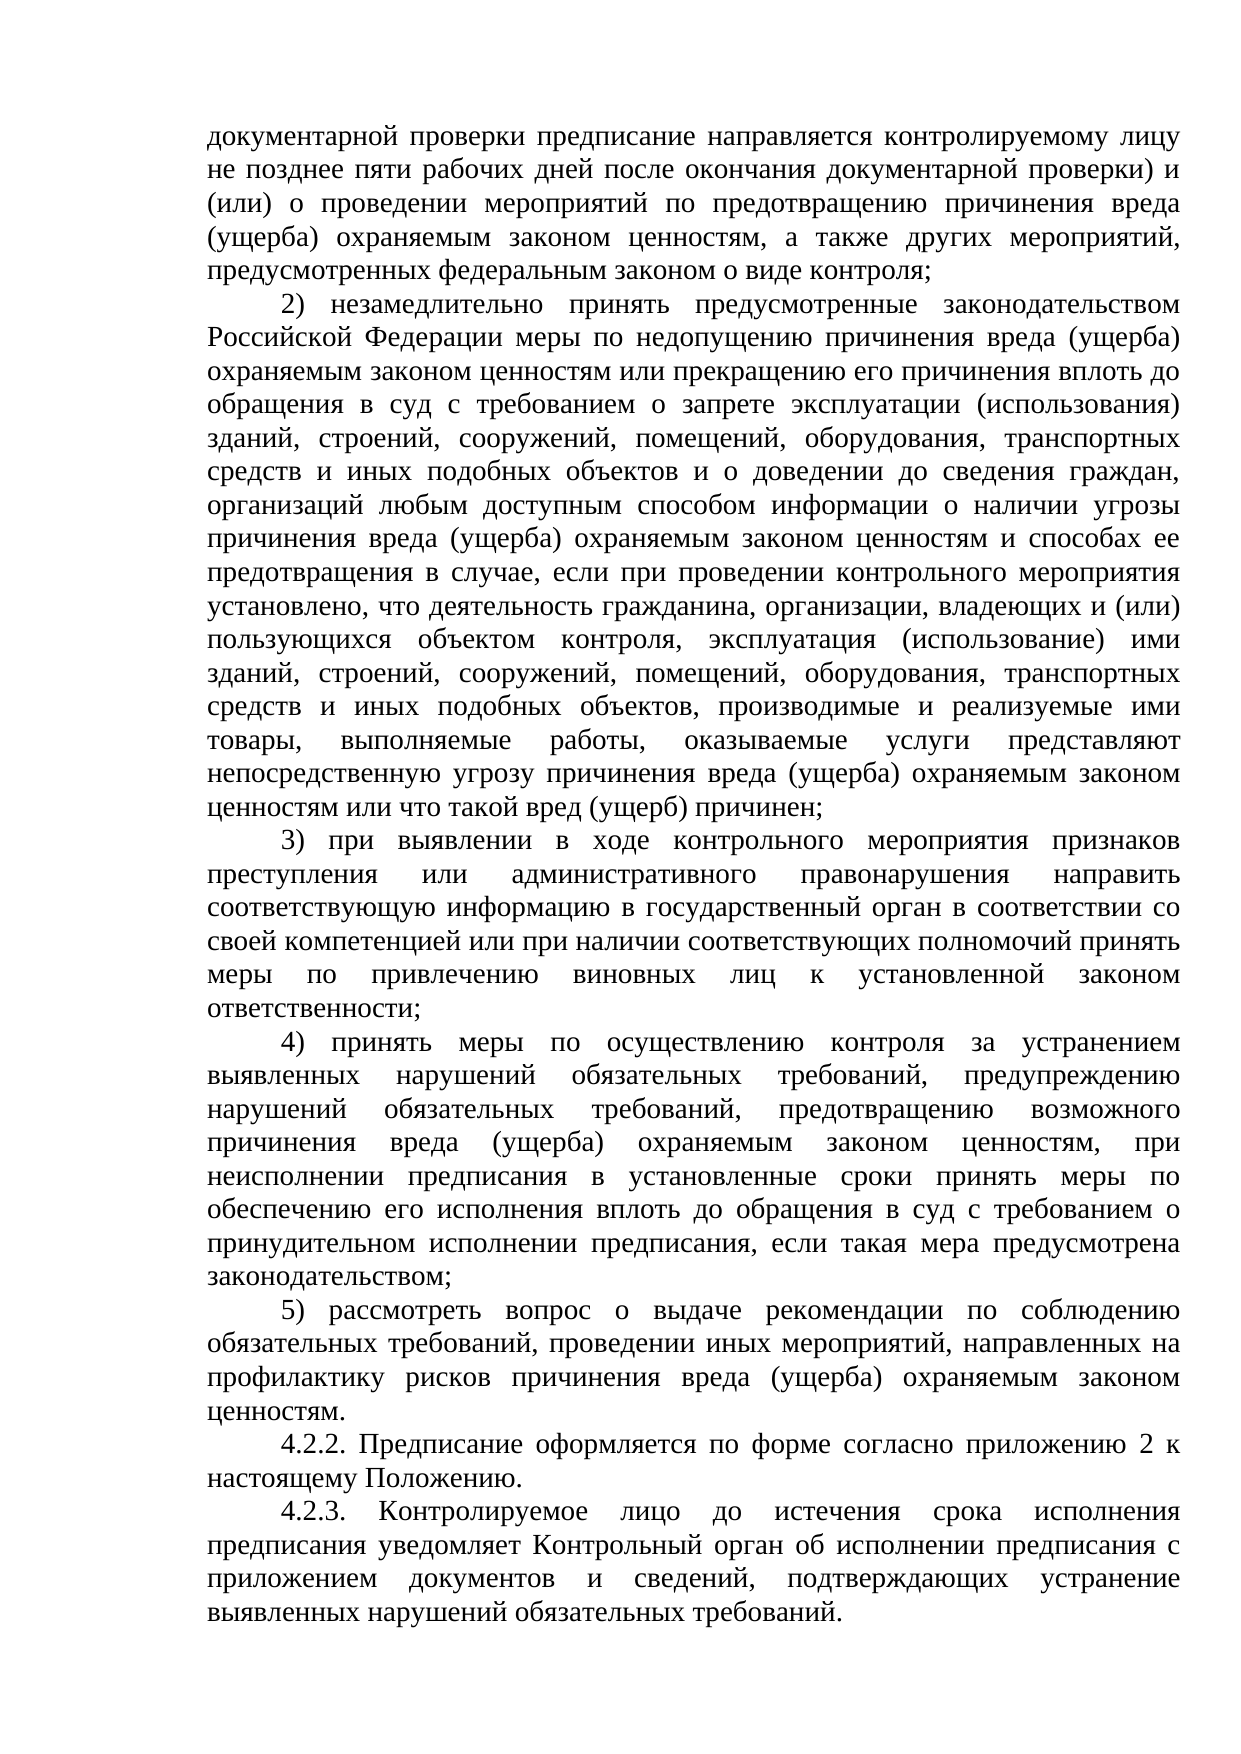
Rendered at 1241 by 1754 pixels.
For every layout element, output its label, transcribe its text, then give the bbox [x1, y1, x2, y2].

text 3) при выявлении в ходе контрольного мероприятия признаков преступления или административного правонарушения направить соответствующую информацию в государственный орган в соответствии со своей компетенцией или при наличии соответствующих полномочий принять меры по привлечению виновных лиц к установленной законом ответственности; [207, 822, 1181, 1024]
text 4.2.2. Предписание оформляется по форме согласно приложению 2 к настоящему Положению. [207, 1426, 1181, 1493]
text 2) незамедлительно принять предусмотренные законодательством Российской Федерации меры по недопущению причинения вреда (ущерба) охраняемым законом ценностям или прекращению его причинения вплоть до обращения в суд с требованием о запрете эксплуатации (использования) зданий, строений, сооружений, помещений, оборудования, транспортных средств и иных подобных объектов и о доведении до сведения граждан, организаций любым доступным способом информации о наличии угрозы причинения вреда (ущерба) охраняемым законом ценностям и способах ее предотвращения в случае, если при проведении контрольного мероприятия установлено, что деятельность гражданина, организации, владеющих и (или) пользующихся объектом контроля, эксплуатация (использование) ими зданий, строений, сооружений, помещений, оборудования, транспортных средств и иных подобных объектов, производимые и реализуемые ими товары, выполняемые работы, оказываемые услуги представляют непосредственную угрозу причинения вреда (ущерба) охраняемым законом ценностям или что такой вред (ущерб) причинен; [207, 286, 1181, 822]
text 5) рассмотреть вопрос о выдаче рекомендации по соблюдению обязательных требований, проведении иных мероприятий, направленных на профилактику рисков причинения вреда (ущерба) охраняемым законом ценностям. [207, 1292, 1181, 1426]
list 4.2.3. Контролируемое лицо до истечения срока исполнения предписания уведомляет Контрольный орган об исполнении предписания с приложением документов и сведений, подтверждающих устранение выявленных нарушений обязательных требований. [207, 1493, 1181, 1627]
text 4) принять меры по осуществлению контроля за устранением выявленных нарушений обязательных требований, предупреждению нарушений обязательных требований, предотвращению возможного причинения вреда (ущерба) охраняемым законом ценностям, при неисполнении предписания в установленные сроки принять меры по обеспечению его исполнения вплоть до обращения в суд с требованием о принудительном исполнении предписания, если такая мера предусмотрена законодательством; [207, 1024, 1181, 1292]
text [207, 118, 1181, 286]
